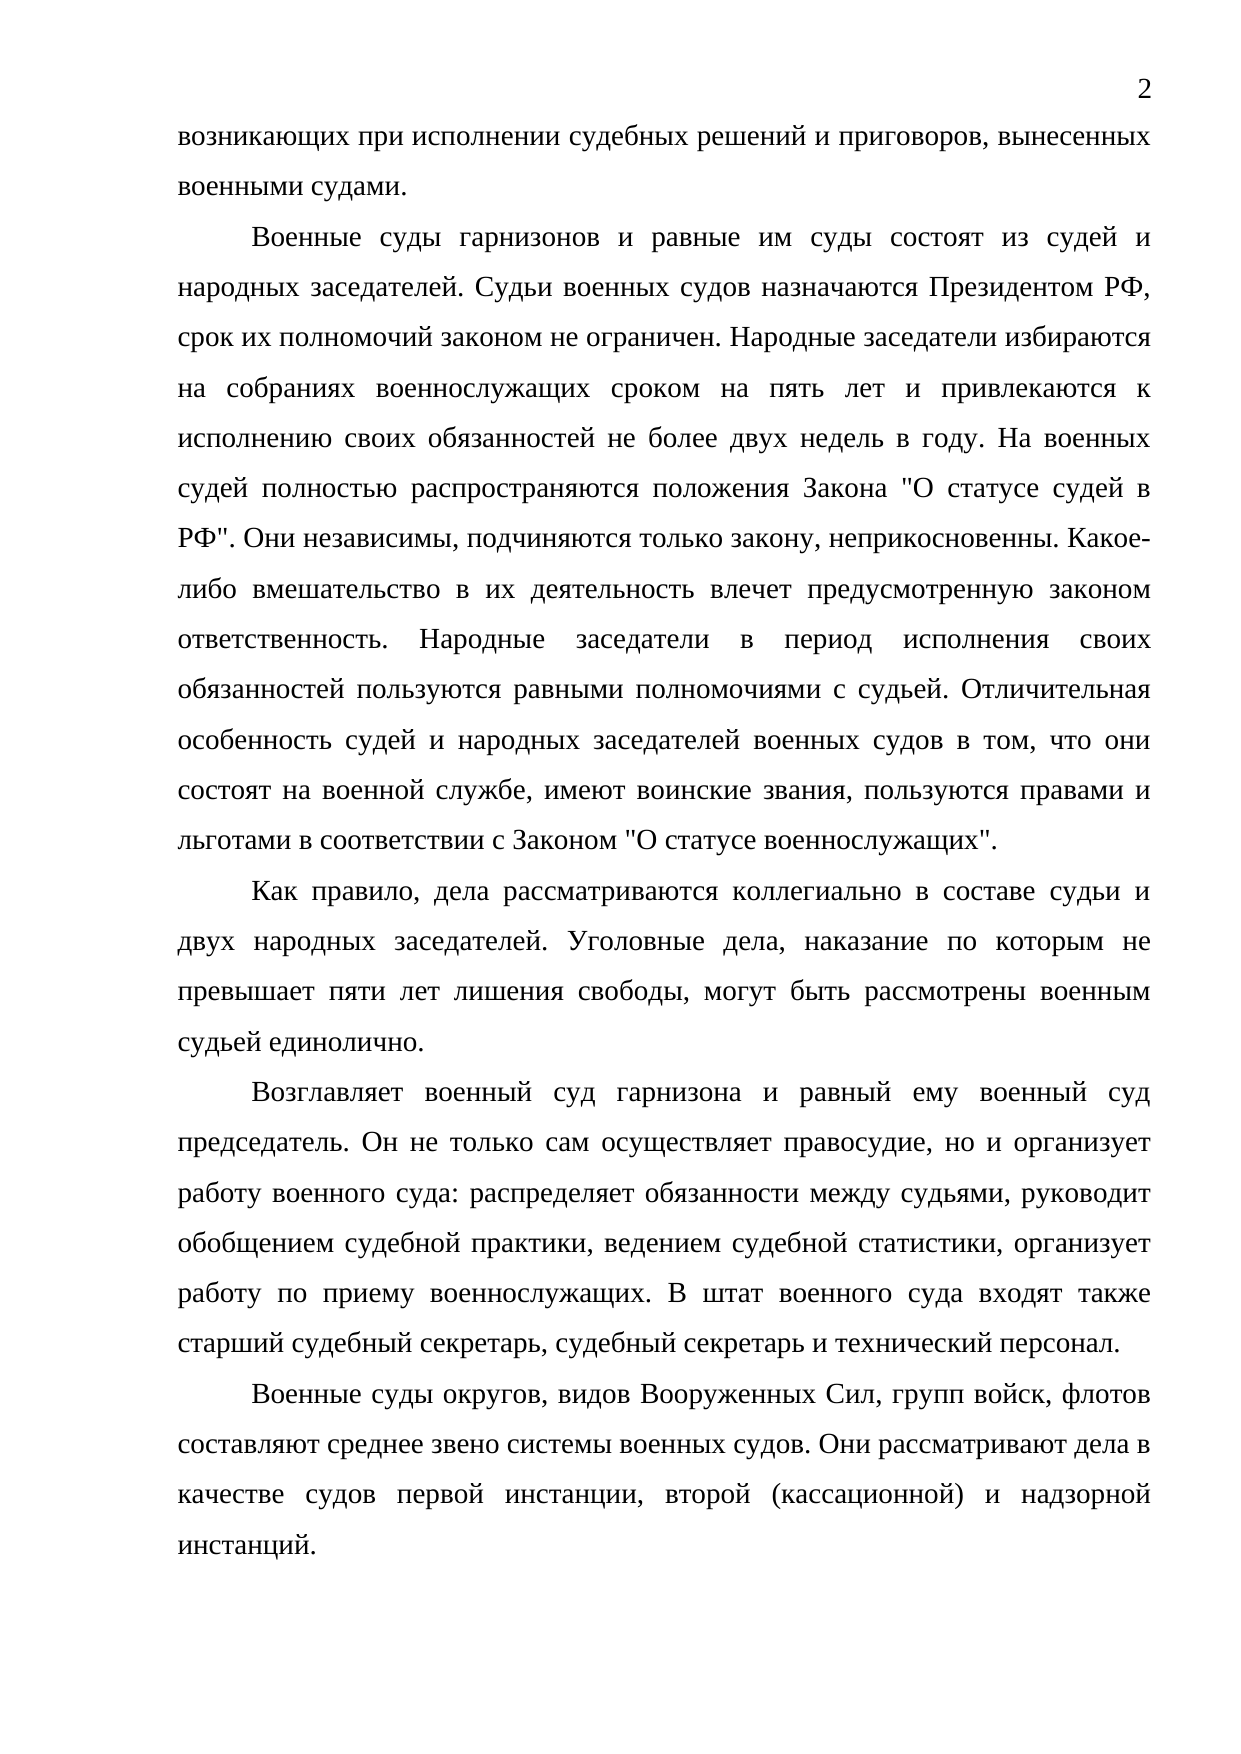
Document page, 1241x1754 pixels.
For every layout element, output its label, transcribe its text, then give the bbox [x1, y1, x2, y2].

text Военные суды гарнизонов и равные им суды состоят из судей и народных заседателей. Судьи военных судов назначаются Президентом РФ, срок их полномочий законом не ограничен. Народные заседатели избираются на собраниях военнослужащих сроком на пять лет и привлекаются к исполнению своих обязанностей не более двух недель в году. На военных судей полностью распространяются положения Закона "О статусе судей в РФ". Они независимы, подчиняются только закону, неприкосновенны. Какое-либо вмешательство в их деятельность влечет предусмотренную законом ответственность. Народные заседатели в период исполнения своих обязанностей пользуются равными полномочиями с судьей. Отличительная особенность судей и народных заседателей военных судов в том, что они состоят на военной службе, имеют воинские звания, пользуются правами и льготами в соответствии с Законом "О статусе военнослужащих". [177, 219, 1152, 856]
text Возглавляет военный суд гарнизона и равный ему военный суд председатель. Он не только сам осуществляет правосудие, но и организует работу военного суда: распределяет обязанности между судьями, руководит обобщением судебной практики, ведением судебной статистики, организует работу по приему военнослужащих. В штат военного суда входят также старший судебный секретарь, судебный секретарь и технический персонал. [177, 1074, 1152, 1359]
text Военные суды округов, видов Вооруженных Сил, групп войск, флотов составляют среднее звено системы военных судов. Они рассматривают дела в качестве судов первой инстанции, второй (кассационной) и надзорной инстанций. [177, 1376, 1152, 1560]
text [177, 118, 1152, 202]
text Как правило, дела рассматриваются коллегиально в составе судьи и двух народных заседателей. Уголовные дела, наказание по которым не превышает пяти лет лишения свободы, могут быть рассмотрены военным судьей единолично. [177, 873, 1152, 1057]
